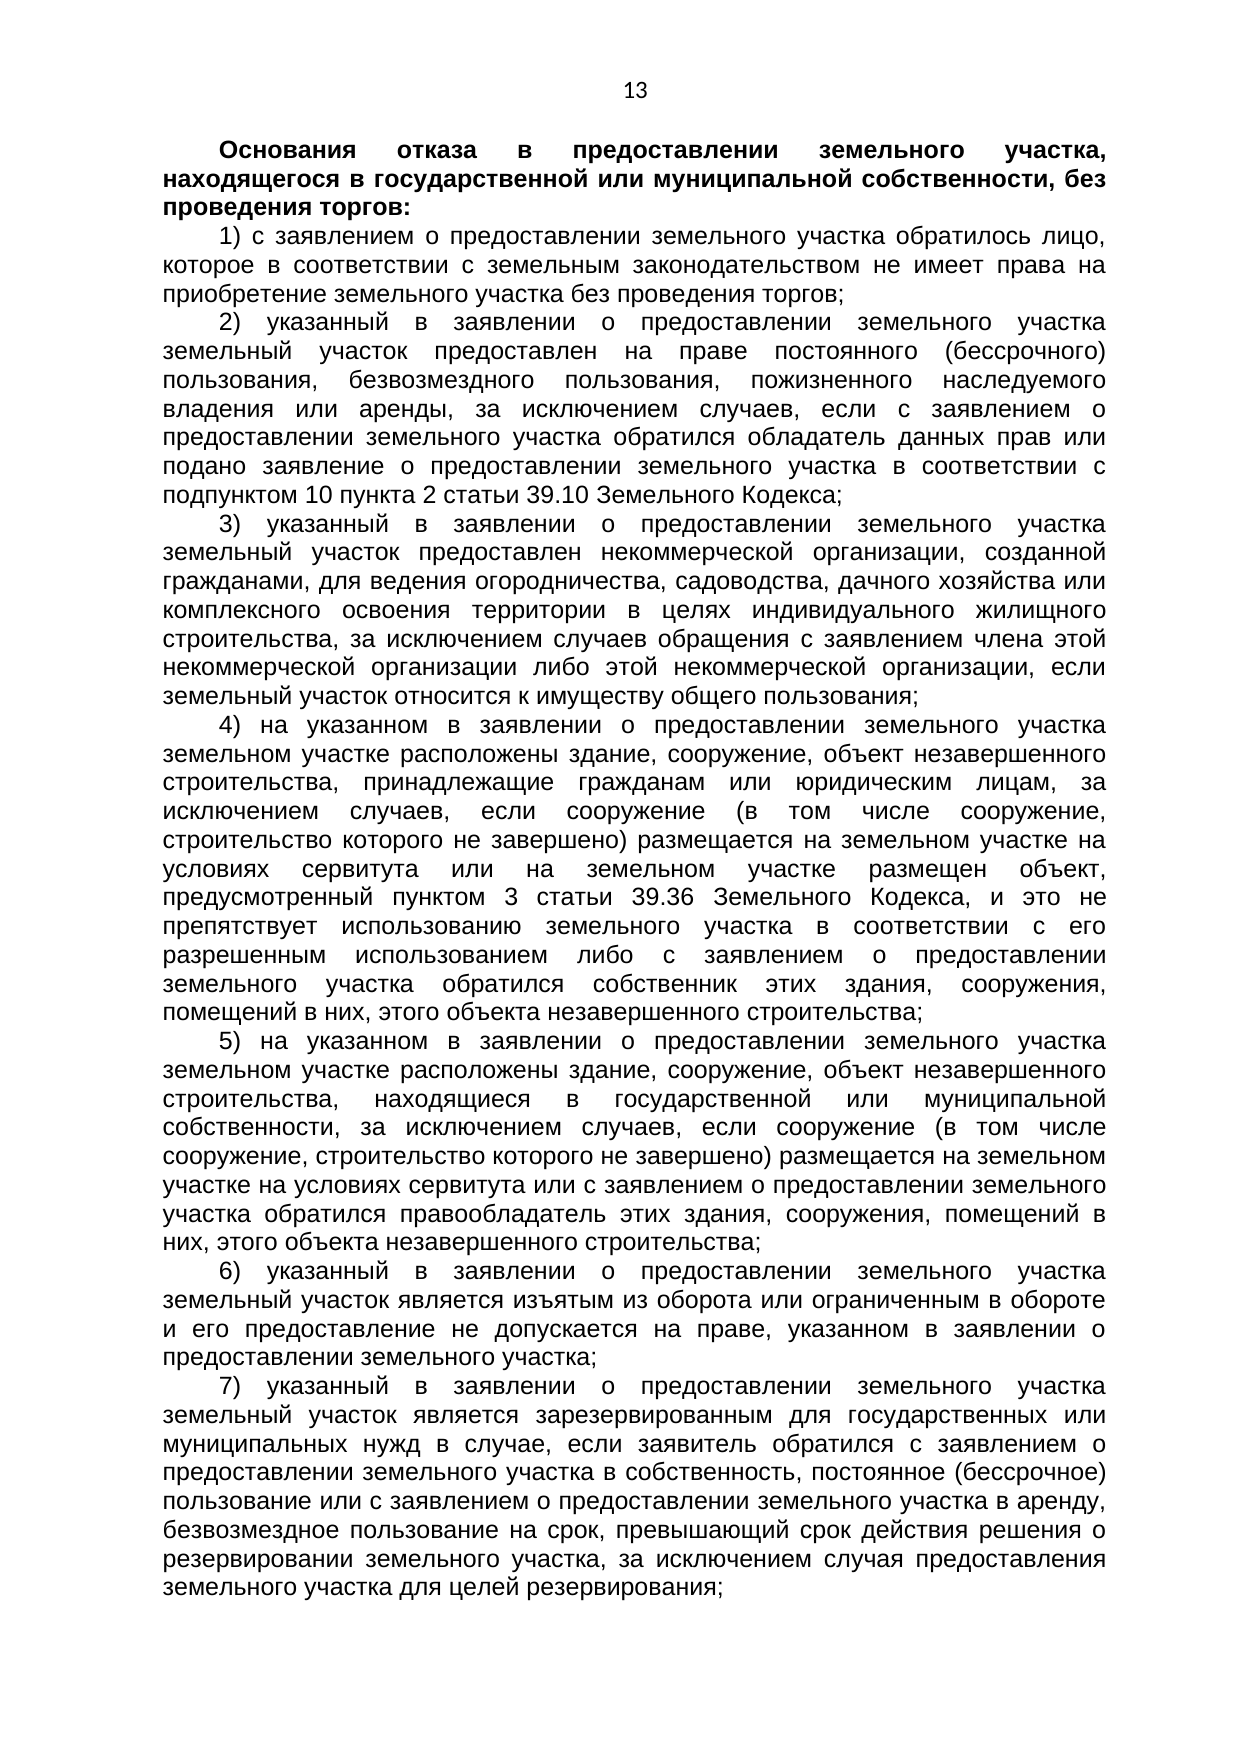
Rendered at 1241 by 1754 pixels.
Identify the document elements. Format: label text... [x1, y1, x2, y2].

text 4) на указанном в заявлении о предоставлении земельного участка земельном участке расположены здание, сооружение, объект незавершенного строительства, принадлежащие гражданам или юридическим лицам, за исключением случаев, если сооружение (в том числе сооружение, строительство которого не завершено) размещается на земельном участке на условиях сервитута или на земельном участке размещен объект, предусмотренный пунктом 3 статьи 39.36 Земельного Кодекса, и это не препятствует использованию земельного участка в соответствии с его разрешенным использованием либо с заявлением о предоставлении земельного участка обратился собственник этих здания, сооружения, помещений в них, этого объекта незавершенного строительства; [162, 710, 1107, 1026]
text 5) на указанном в заявлении о предоставлении земельного участка земельном участке расположены здание, сооружение, объект незавершенного строительства, находящиеся в государственной или муниципальной собственности, за исключением случаев, если сооружение (в том числе сооружение, строительство которого не завершено) размещается на земельном участке на условиях сервитута или с заявлением о предоставлении земельного участка обратился правообладатель этих здания, сооружения, помещений в них, этого объекта незавершенного строительства; [162, 1026, 1107, 1256]
text 6) указанный в заявлении о предоставлении земельного участка земельный участок является изъятым из оборота или ограниченным в обороте и его предоставление не допускается на праве, указанном в заявлении о предоставлении земельного участка; [162, 1256, 1107, 1371]
text 7) указанный в заявлении о предоставлении земельного участка земельный участок является зарезервированным для государственных или муниципальных нужд в случае, если заявитель обратился с заявлением о предоставлении земельного участка в собственность, постоянное (бессрочное) пользование или с заявлением о предоставлении земельного участка в аренду, безвозмездное пользование на срок, превышающий срок действия решения о резервировании земельного участка, за исключением случая предоставления земельного участка для целей резервирования; [162, 1371, 1107, 1601]
text 3) указанный в заявлении о предоставлении земельного участка земельный участок предоставлен некоммерческой организации, созданной гражданами, для ведения огородничества, садоводства, дачного хозяйства или комплексного освоения территории в целях индивидуального жилищного строительства, за исключением случаев обращения с заявлением члена этой некоммерческой организации либо этой некоммерческой организации, если земельный участок относится к имуществу общего пользования; [162, 509, 1107, 710]
text 1) с заявлением о предоставлении земельного участка обратилось лицо, которое в соответствии с земельным законодательством не имеет права на приобретение земельного участка без проведения торгов; [162, 221, 1107, 307]
text 2) указанный в заявлении о предоставлении земельного участка земельный участок предоставлен на праве постоянного (бессрочного) пользования, безвозмездного пользования, пожизненного наследуемого владения или аренды, за исключением случаев, если с заявлением о предоставлении земельного участка обратился обладатель данных прав или подано заявление о предоставлении земельного участка в соответствии с подпунктом 10 пункта 2 статьи 39.10 Земельного Кодекса; [162, 307, 1107, 509]
text Основания отказа в предоставлении земельного участка, находящегося в государственной или муниципальной собственности, без проведения торгов: [162, 135, 1107, 221]
